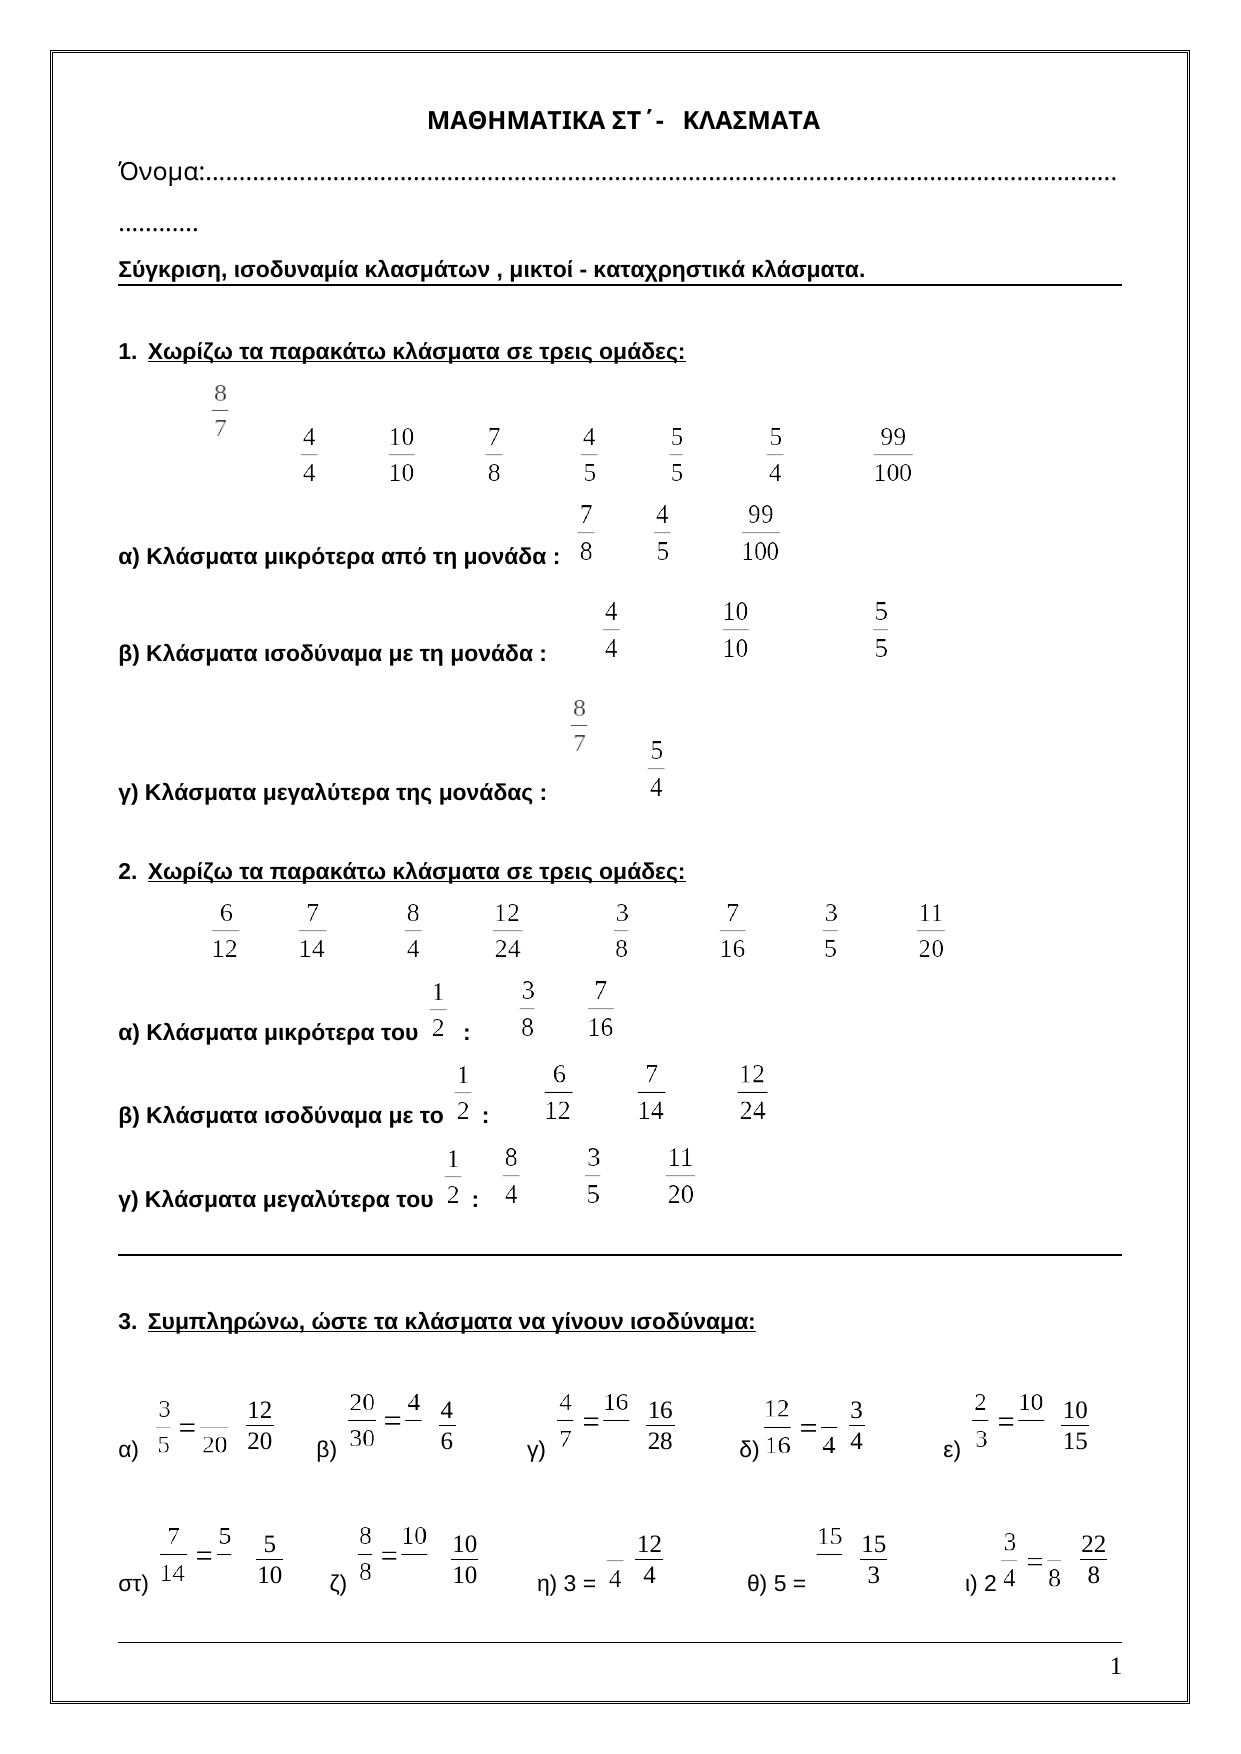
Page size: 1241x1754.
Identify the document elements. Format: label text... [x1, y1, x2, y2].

list Χωρίζω τα παρακάτω κλάσματα σε τρεις ομάδες: [118, 858, 1122, 884]
list Συμπληρώνω, ώστε τα κλάσματα να γίνουν ισοδύναμα: [118, 1308, 1122, 1334]
text γ) Κλάσματα μεγαλύτερα της μονάδας : [118, 692, 1122, 805]
text α) Κλάσματα μικρότερα από τη μονάδα : [118, 499, 1122, 569]
text Όνομα:.................................................................................................................................................... [118, 154, 1122, 239]
text α) Κλάσματα μικρότερα του : [118, 974, 1122, 1045]
text β) Κλάσματα ισοδύναμα με τη μονάδα : [118, 596, 1122, 666]
text ΜΑΘΗΜΑΤΙΚΑ ΣΤ΄- ΚΛΑΣΜΑΤΑ [118, 103, 1122, 137]
text α) β) γ) δ) ε) [118, 1387, 1122, 1462]
text γ) Κλάσματα μεγαλύτερα του : [118, 1142, 1122, 1212]
text β) Κλάσματα ισοδύναμα με το : [118, 1058, 1122, 1129]
text στ) ζ) η) 3 = θ) 5 = ι) 2 [118, 1521, 1122, 1596]
list Χωρίζω τα παρακάτω κλάσματα σε τρεις ομάδες: [118, 338, 1122, 365]
text Σύγκριση, ισοδυναμία κλασμάτων , μικτοί - καταχρηστικά κλάσματα. [118, 256, 1122, 284]
